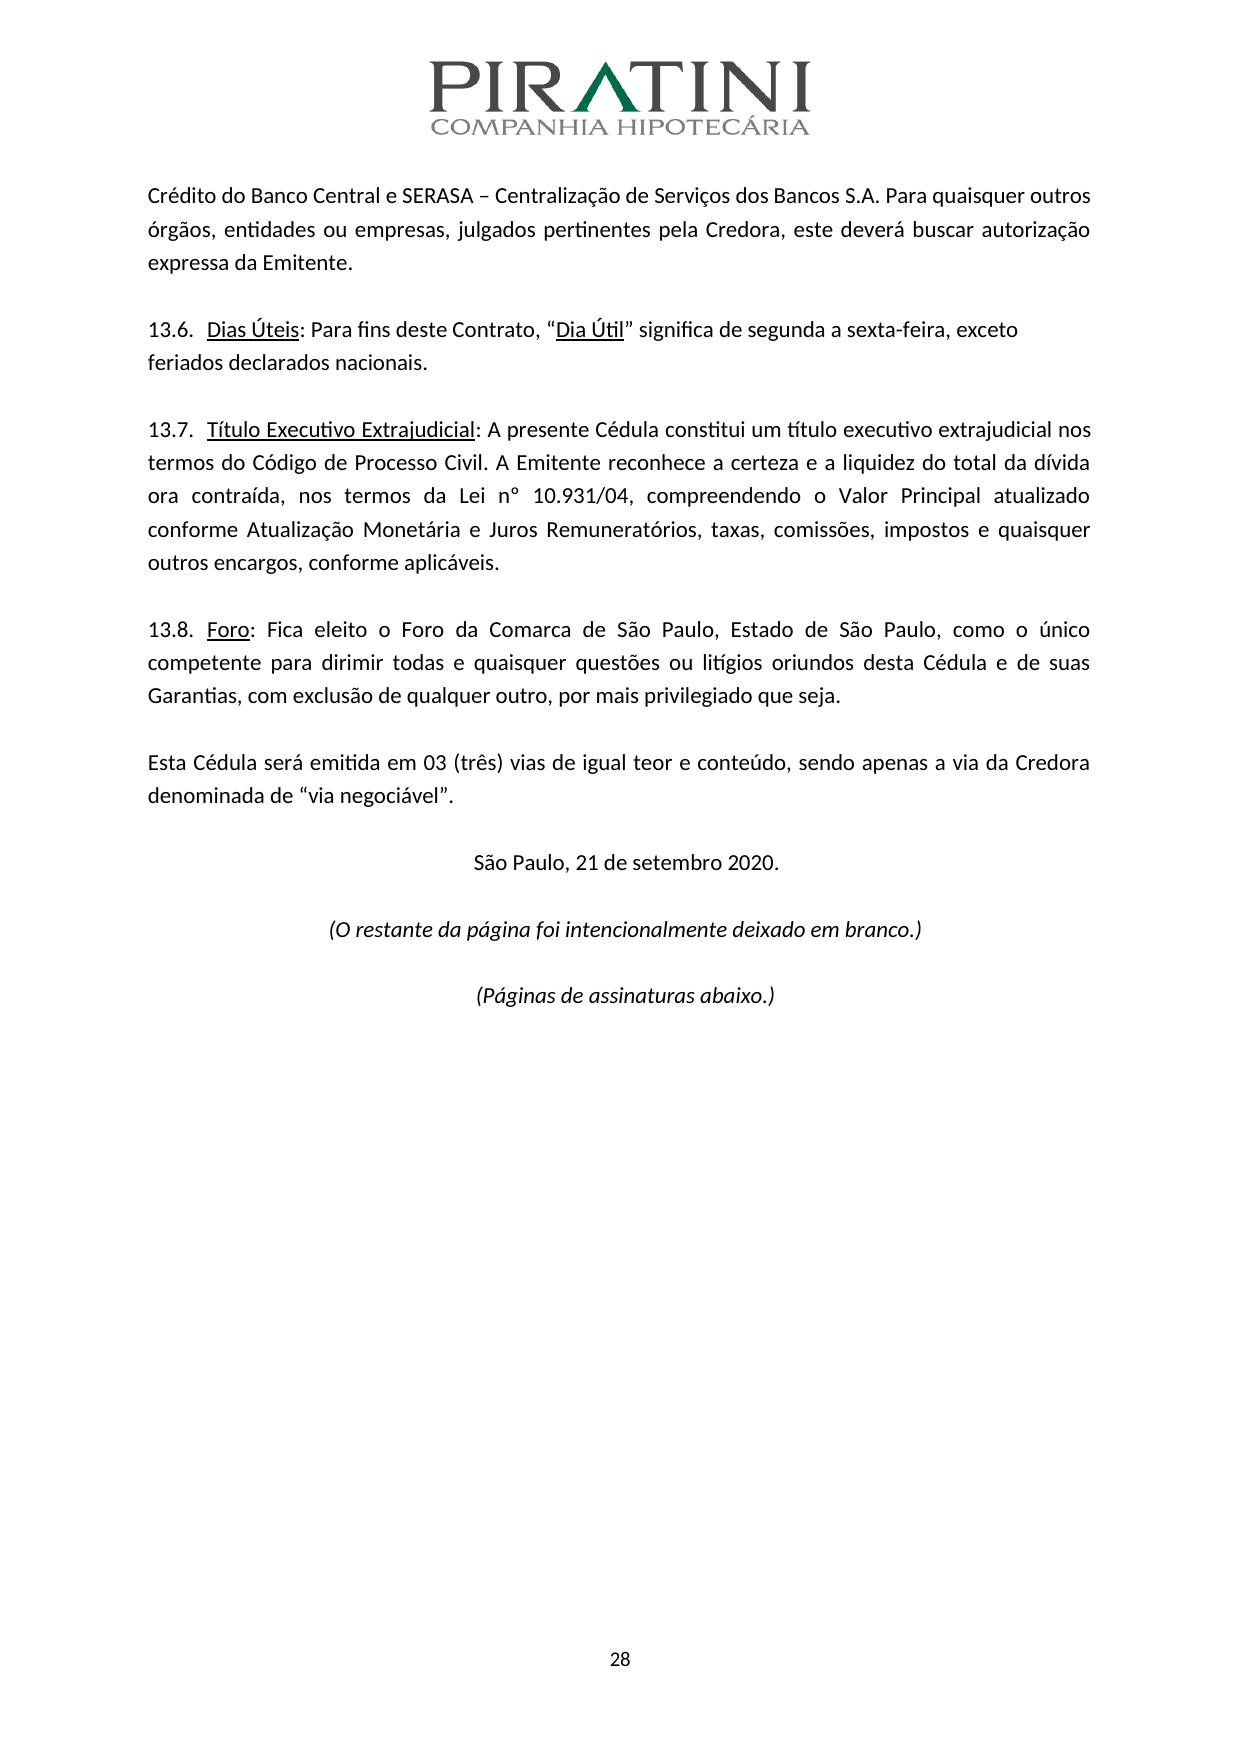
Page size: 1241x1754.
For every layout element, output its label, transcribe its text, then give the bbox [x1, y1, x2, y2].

text Esta Cédula será emitida em 03 (três) vias de igual teor e conteúdo, sendo apenas a via da Credora denominada de “via negociável”. [148, 744, 1092, 811]
text São Paulo, 21 de setembro 2020. [207, 844, 1047, 877]
list Foro: Fica eleito o Foro da Comarca de São Paulo, Estado de São Paulo, como o único competente para dirimir todas e quaisquer questões ou litígios oriundos desta Cédula e de suas Garantias, com exclusão de qualquer outro, por mais privilegiado que seja. [148, 611, 1092, 711]
text (O restante da página foi intencionalmente deixado em branco.) [207, 911, 1047, 944]
text (Páginas de assinaturas abaixo.) [207, 977, 1047, 1011]
list Dias Úteis: Para fins deste Contrato, “Dia Útil” significa de segunda a sexta-feira, exceto feriados declarados nacionais. [148, 311, 1092, 377]
picture [425, 59, 815, 142]
list Título Executivo Extrajudicial: A presente Cédula constitui um título executivo extrajudicial nos termos do Código de Processo Civil. A Emitente reconhece a certeza e a liquidez do total da dívida ora contraída, nos termos da Lei nº 10.931/04, compreendendo o Valor Principal atualizado conforme Atualização Monetária e Juros Remuneratórios, taxas, comissões, impostos e quaisquer outros encargos, conforme aplicáveis. [148, 411, 1092, 577]
